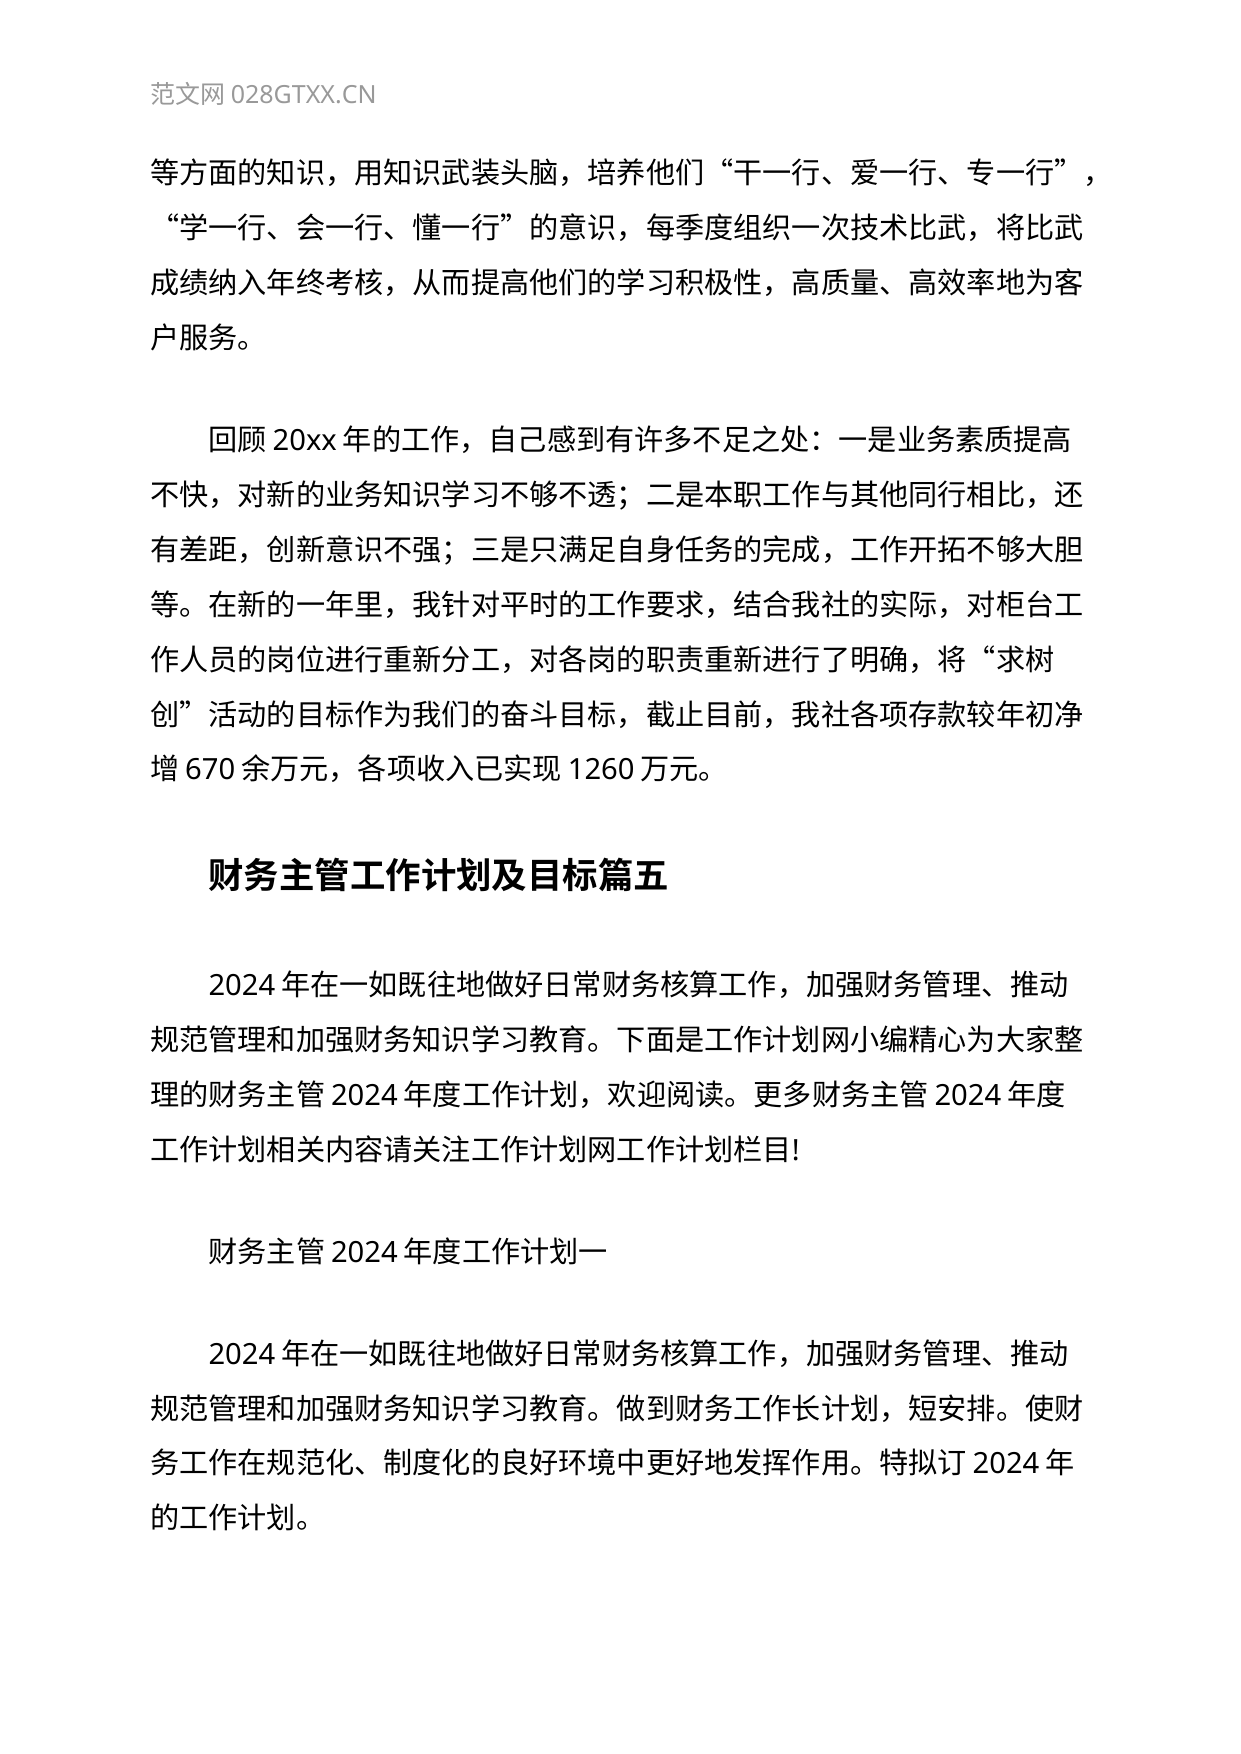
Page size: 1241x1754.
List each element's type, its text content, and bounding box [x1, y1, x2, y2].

text 财务主管工作计划及目标篇五 [150, 848, 1090, 899]
text 回顾20xx年的工作，自己感到有许多不足之处：一是业务素质提高不快，对新的业务知识学习不够不透；二是本职工作与其他同行相比，还有差距，创新意识不强；三是只满足自身任务的完成，工作开拓不够大胆等。在新的一年里，我针对平时的工作要求，结合我社的实际，对柜台工作人员的岗位进行重新分工，对各岗的职责重新进行了明确，将“求树创”活动的目标作为我们的奋斗目标，截止目前，我社各项存款较年初净增670余万元，各项收入已实现1260万元。 [150, 416, 1090, 788]
text 2024年在一如既往地做好日常财务核算工作，加强财务管理、推动规范管理和加强财务知识学习教育。做到财务工作长计划，短安排。使财务工作在规范化、制度化的良好环境中更好地发挥作用。特拟订2024年的工作计划。 [150, 1330, 1090, 1537]
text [150, 150, 1090, 357]
text 财务主管2024年度工作计划一 [150, 1228, 1090, 1271]
text 2024年在一如既往地做好日常财务核算工作，加强财务管理、推动规范管理和加强财务知识学习教育。下面是工作计划网小编精心为大家整理的财务主管2024年度工作计划，欢迎阅读。更多财务主管2024年度工作计划相关内容请关注工作计划网工作计划栏目! [150, 961, 1090, 1169]
